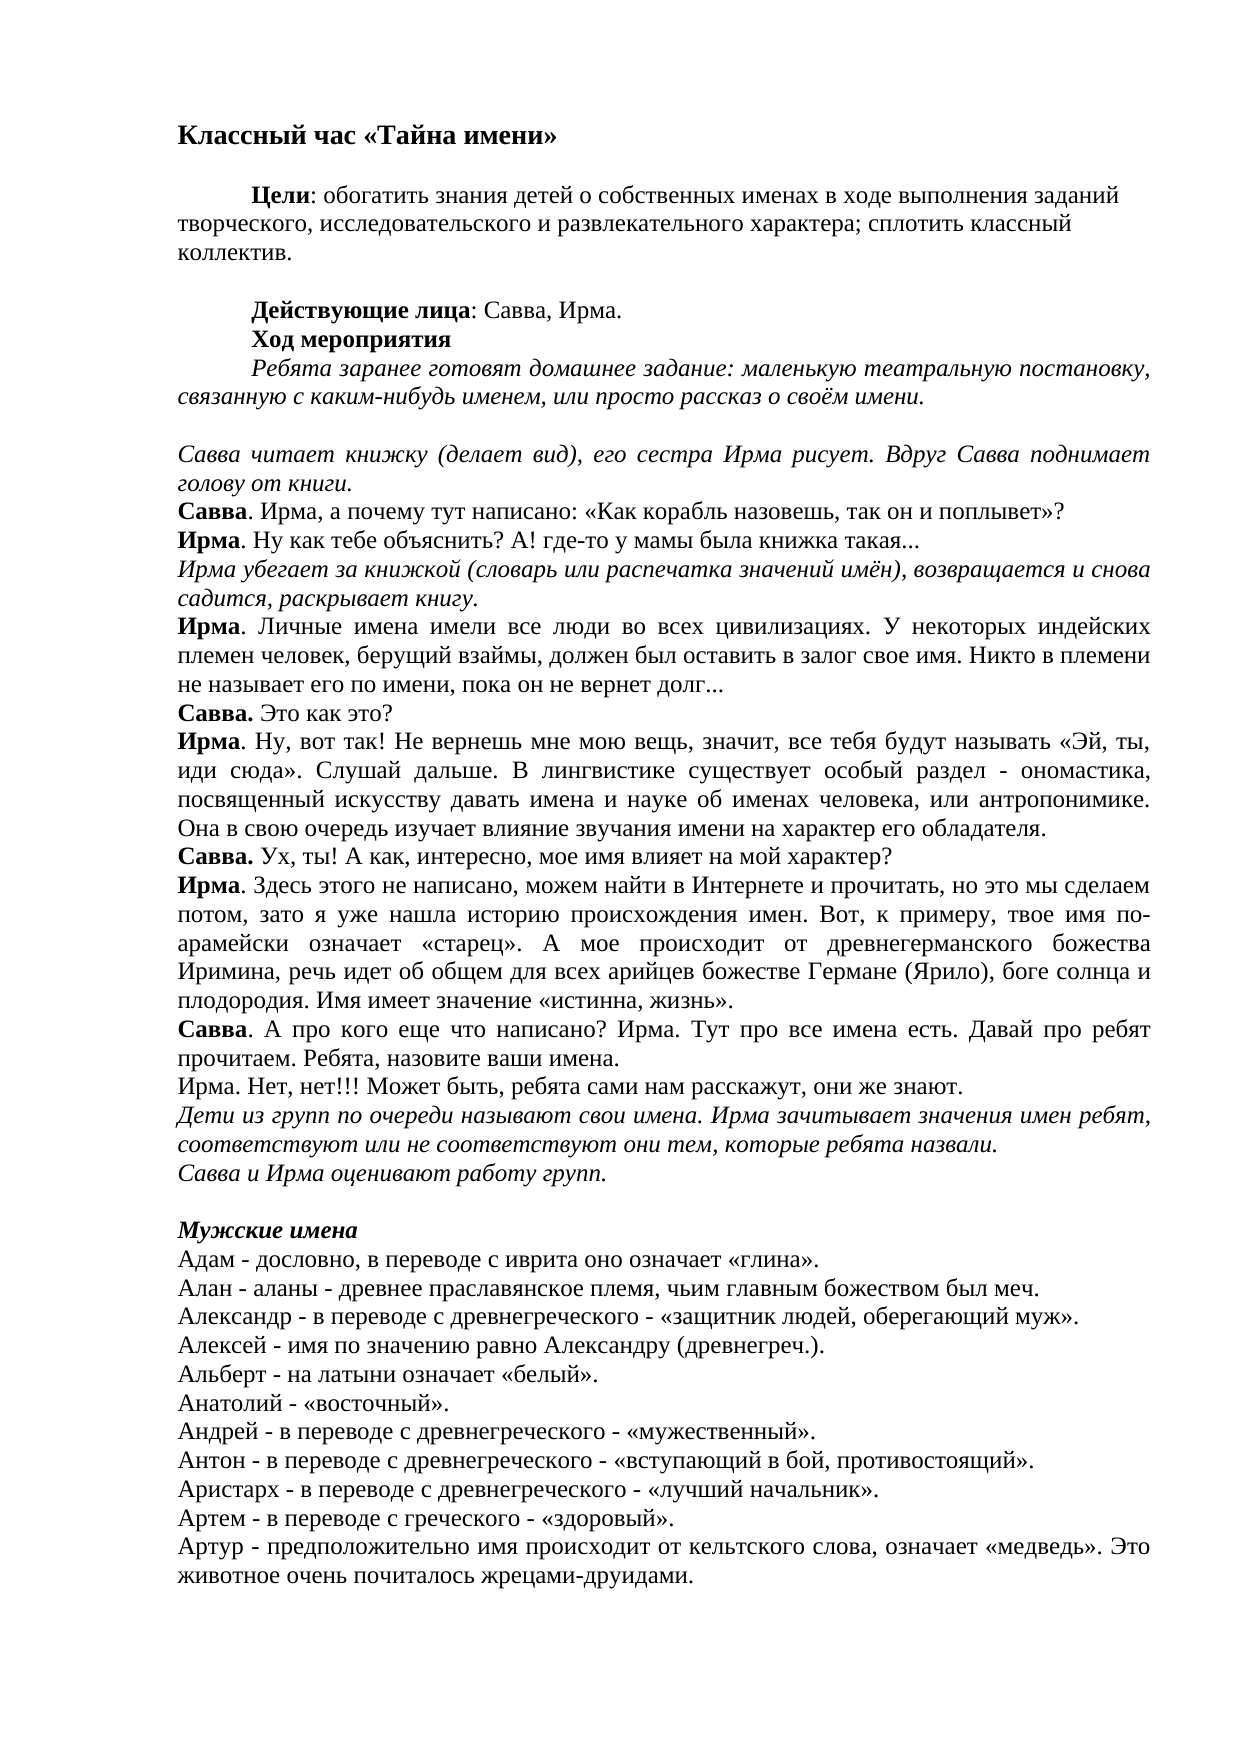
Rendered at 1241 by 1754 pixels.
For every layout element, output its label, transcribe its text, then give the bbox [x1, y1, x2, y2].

text Альберт - на латыни означает «белый». [177, 1359, 1152, 1388]
text Савва и Ирма оценивают работу групп. [177, 1158, 1152, 1186]
text Аристарх - в переводе с древнегреческого - «лучший начальник». [177, 1474, 1152, 1503]
text Савва. А про кого еще что написано? Ирма. Тут про все имена есть. Давай про ребят прочитаем. Ребята, назовите ваши имена. [177, 1014, 1152, 1071]
text Ирма убегает за книжкой (словарь или распечатка значений имён), возвращается и снова садится, раскрывает книгу. [177, 554, 1152, 611]
text Ирма. Ну, вот так! Не вернешь мне мою вещь, значит, все тебя будут называть «Эй, ты, иди сюда». Слушай дальше. В лингвистике существует особый раздел - ономастика, посвященный искусству давать имена и науке об именах человека, или антропонимике. Она в свою очередь изучает влияние звучания имени на характер его обладателя. [177, 726, 1152, 841]
text Антон - в переводе с древнегреческого - «вступающий в бой, противостоящий». [177, 1445, 1152, 1474]
text Анатолий - «восточный». [177, 1388, 1152, 1416]
text Ребята заранее готовят домашнее задание: маленькую театральную постановку, связанную с каким-нибудь именем, или просто рассказ о своём имени. [177, 353, 1152, 410]
text Ирма. Здесь этого не написано, можем найти в Интернете и прочитать, но это мы сделаем потом, зато я уже нашла историю происхождения имен. Вот, к примеру, твое имя по-арамейски означает «старец». А мое происходит от древнегерманского божества Иримина, речь идет об общем для всех арийцев божестве Германе (Ярило), боге солнца и плодородия. Имя имеет значение «истинна, жизнь». [177, 870, 1152, 1014]
text Алексей - имя по значению равно Александру (древнегреч.). [177, 1330, 1152, 1359]
text Савва. Ирма, а почему тут написано: «Как корабль назовешь, так он и поплывет»? [177, 496, 1152, 525]
text Артур - предположительно имя происходит от кельтского слова, означает «медведь». Это животное очень почиталось жрецами-друидами. [177, 1531, 1152, 1589]
text Алан - аланы - древнее праславянское племя, чьим главным божеством был меч. [177, 1273, 1152, 1301]
text Александр - в переводе с древнегреческого - «защитник людей, оберегающий муж». [177, 1301, 1152, 1330]
text Ирма. Личные имена имели все люди во всех цивилизациях. У некоторых индейских племен человек, берущий взаймы, должен был оставить в залог свое имя. Никто в племени не называет его по имени, пока он не вернет долг... [177, 611, 1152, 698]
text Дети из групп по очереди называют свои имена. Ирма зачитывает значения имен ребят, соответствуют или не соответствуют они тем, которые ребята назвали. [177, 1100, 1152, 1158]
text Артем - в переводе с греческого - «здоровый». [177, 1503, 1152, 1531]
text Савва читает книжку (делает вид), его сестра Ирма рисует. Вдруг Савва поднимает голову от книги. [177, 439, 1152, 496]
text Савва. Это как это? [177, 698, 1152, 726]
text Ирма. Ну как тебе объяснить? А! где-то у мамы была книжка такая... [177, 525, 1152, 554]
text Цели: обогатить знания детей о собственных именах в ходе выполнения заданий творческого, исследовательского и развлекательного характера; сплотить классный коллектив. [177, 180, 1152, 266]
text Классный час «Тайна имени» [177, 118, 1152, 151]
text Ход мероприятия [177, 324, 1152, 353]
text Ирма. Нет, нет!!! Может быть, ребята сами нам расскажут, они же знают. [177, 1071, 1152, 1100]
text Действующие лица: Савва, Ирма. [177, 295, 1152, 324]
text Адам - дословно, в переводе с иврита оно означает «глина». [177, 1244, 1152, 1273]
text Андрей - в переводе с древнегреческого - «мужественный». [177, 1416, 1152, 1445]
text Савва. Ух, ты! А как, интересно, мое имя влияет на мой характер? [177, 841, 1152, 870]
text Мужские имена [177, 1215, 1152, 1244]
